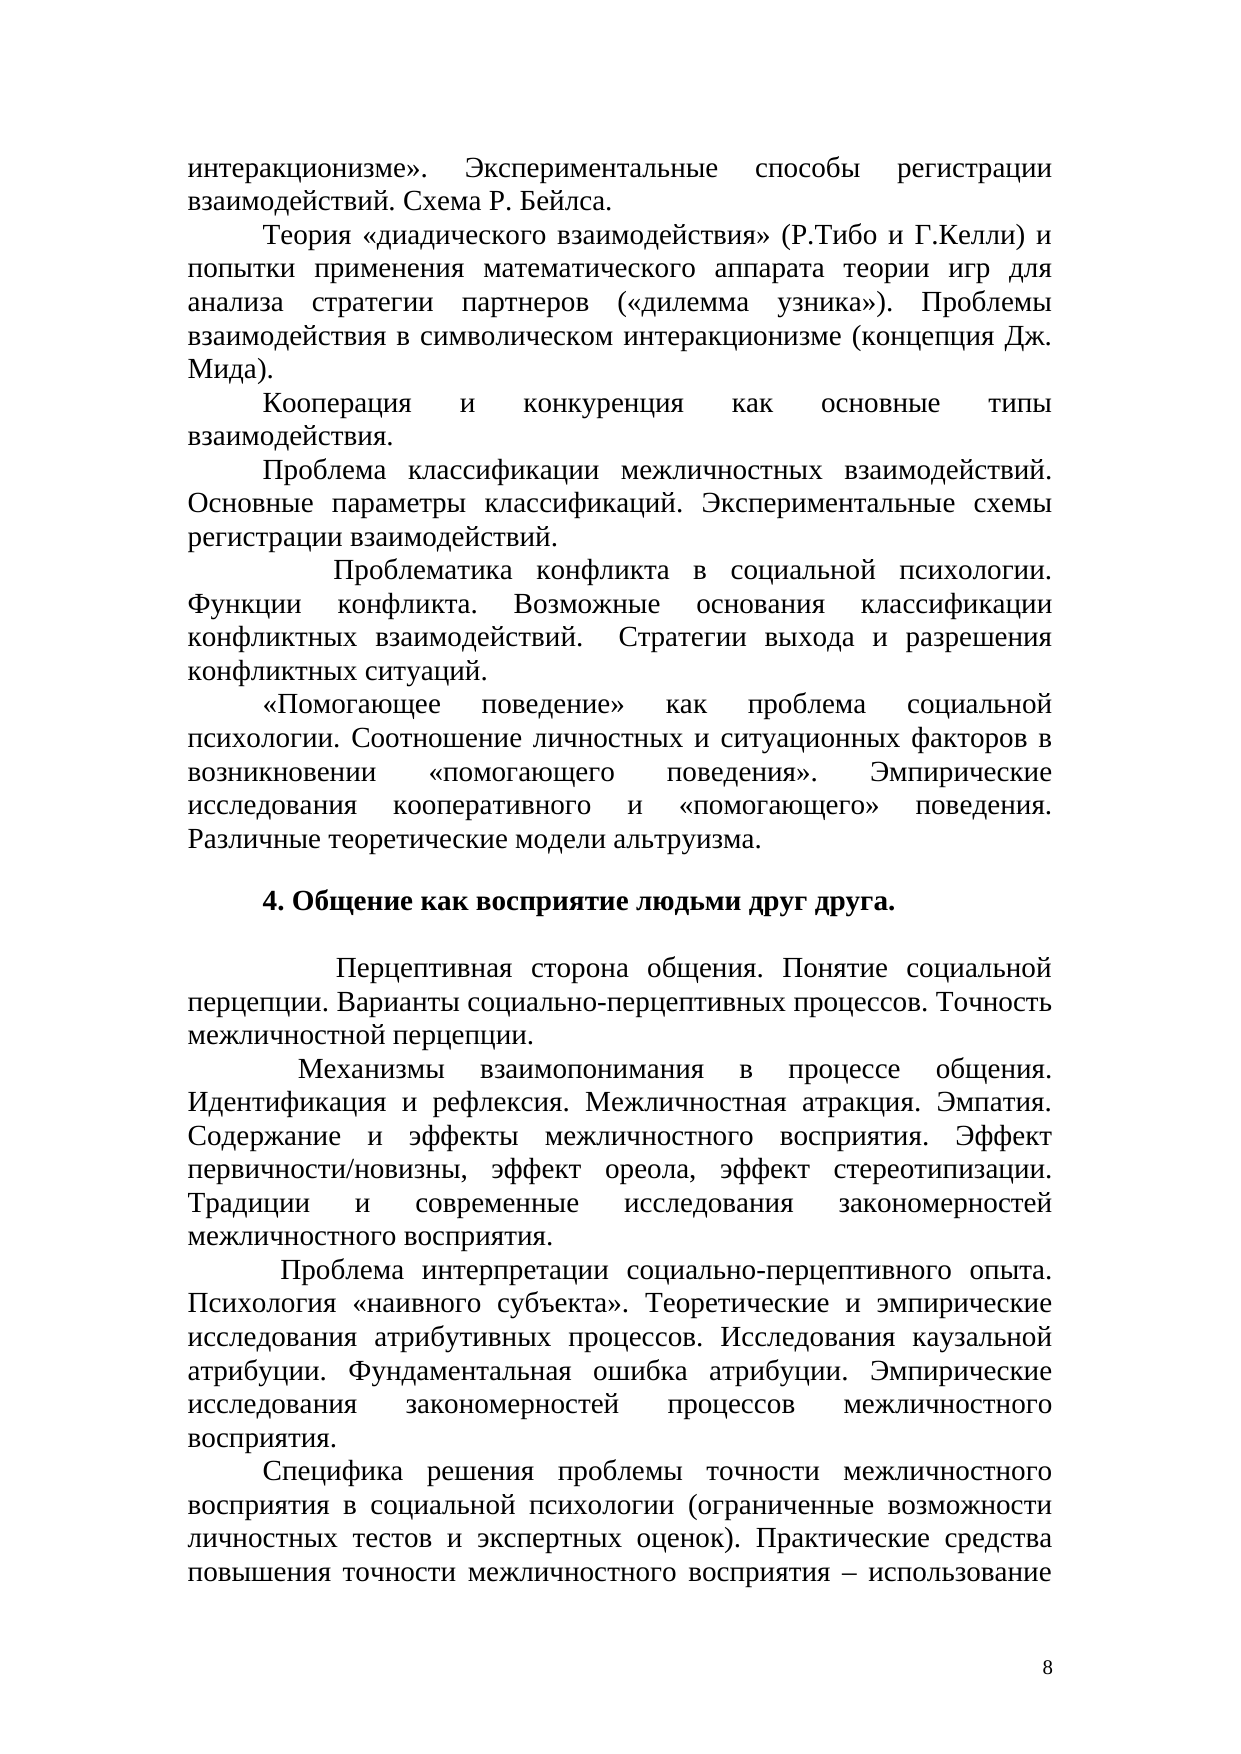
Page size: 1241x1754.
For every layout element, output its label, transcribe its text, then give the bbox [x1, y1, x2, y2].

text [187, 1453, 1053, 1587]
text Механизмы взаимопонимания в процессе общения. Идентификация и рефлексия. Межличностная атракция. Эмпатия. Содержание и эффекты межличностного восприятия. Эффект первичности/новизны, эффект ореола, эффект стереотипизации. Традиции и современные исследования закономерностей межличностного восприятия. [187, 1051, 1053, 1252]
text Проблематика конфликта в социальной психологии. Функции конфликта. Возможные основания классификации конфликтных взаимодействий. Стратегии выхода и разрешения конфликтных ситуаций. [187, 552, 1053, 687]
text Перцептивная сторона общения. Понятие социальной перцепции. Варианты социально-перцептивных процессов. Точность межличностной перцепции. [187, 950, 1053, 1051]
text «Помогающее поведение» как проблема социальной психологии. Соотношение личностных и ситуационных факторов в возникновении «помогающего поведения». Эмпирические исследования кооперативного и «помогающего» поведения. Различные теоретические модели альтруизма. [187, 687, 1053, 854]
text Теория «диадического взаимодействия» (Р.Тибо и Г.Келли) и попытки применения математического аппарата теории игр для анализа стратегии партнеров («дилемма узника»). Проблемы взаимодействия в символическом интеракционизме (концепция Дж. Мида). [187, 217, 1053, 385]
text Кооперация и конкуренция как основные типы взаимодействия. [187, 385, 1053, 452]
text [187, 150, 1053, 217]
text 4. Общение как восприятие людьми друг друга. [187, 883, 1053, 917]
text Проблема классификации межличностных взаимодействий. Основные параметры классификаций. Экспериментальные схемы регистрации взаимодействий. [187, 452, 1053, 552]
text Проблема интерпретации социально-перцептивного опыта. Психология «наивного субъекта». Теоретические и эмпирические исследования атрибутивных процессов. Исследования каузальной атрибуции. Фундаментальная ошибка атрибуции. Эмпирические исследования закономерностей процессов межличностного восприятия. [187, 1252, 1053, 1453]
